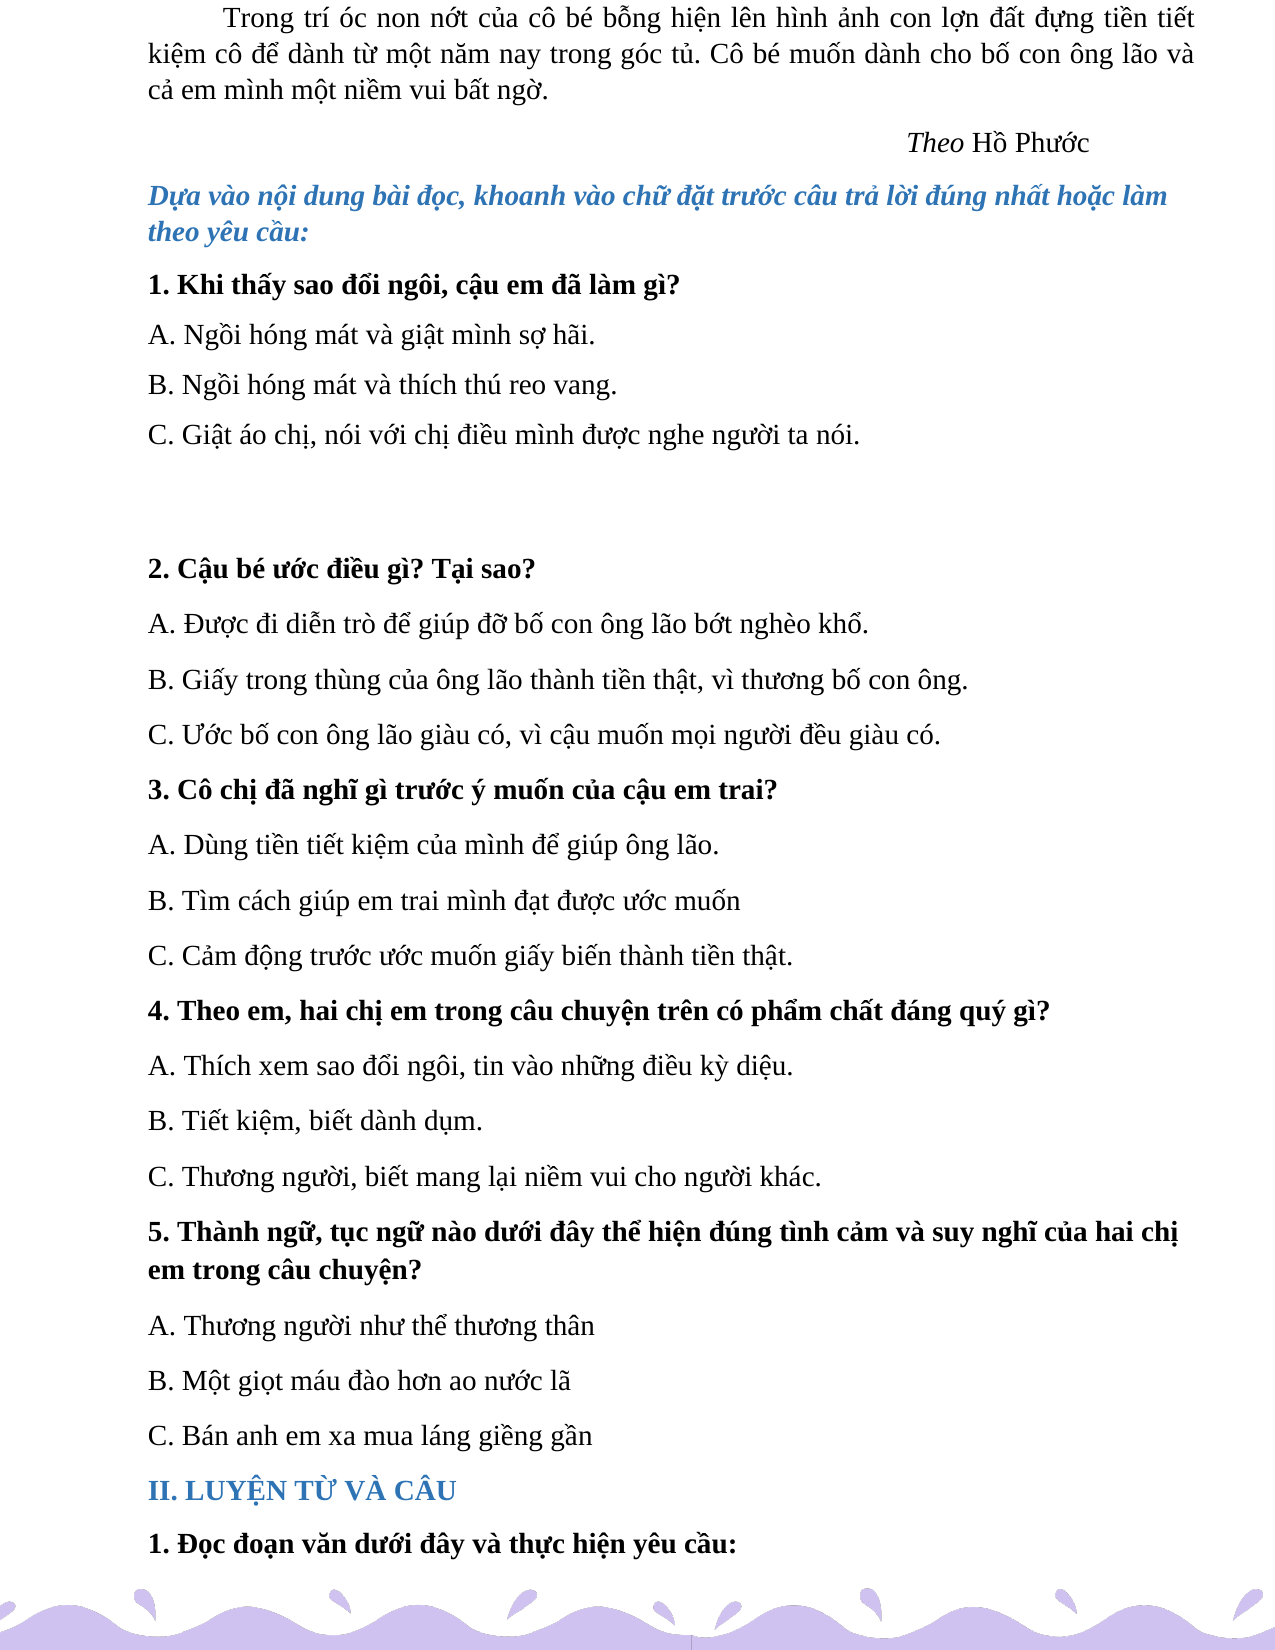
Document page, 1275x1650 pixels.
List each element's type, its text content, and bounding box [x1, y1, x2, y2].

text Theo Hồ Phước [148, 125, 1196, 159]
text II. LUYỆN TỪ VÀ CÂU [148, 1473, 1196, 1507]
text 3. Cô chị đã nghĩ gì trước ý muốn của cậu em trai? [148, 772, 1196, 806]
text C. Bán anh em xa mua láng giềng gần [148, 1418, 1196, 1452]
text C. Cảm động trước ước muốn giấy biến thành tiền thật. [148, 938, 1196, 971]
text A. Thương người như thể thương thân [148, 1308, 1196, 1341]
picture [0, 1582, 1275, 1650]
text 1. Đọc đoạn văn dưới đây và thực hiện yêu cầu: [148, 1526, 1196, 1560]
text C. Giật áo chị, nói với chị điều mình được nghe người ta nói. [148, 417, 1196, 451]
text 5. Thành ngữ, tục ngữ nào dưới đây thể hiện đúng tình cảm và suy nghĩ của hai chị em trong câu chuyện? [148, 1214, 1196, 1286]
text B. Tiết kiệm, biết dành dụm. [148, 1103, 1196, 1137]
text A. Ngồi hóng mát và giật mình sợ hãi. [148, 317, 1196, 351]
text 4. Theo em, hai chị em trong câu chuyện trên có phẩm chất đáng quý gì? [148, 993, 1196, 1027]
text B. Ngồi hóng mát và thích thú reo vang. [148, 367, 1196, 401]
text A. Dùng tiền tiết kiệm của mình để giúp ông lão. [148, 827, 1196, 861]
text B. Tìm cách giúp em trai mình đạt được ước muốn [148, 883, 1196, 916]
text B. Giấy trong thùng của ông lão thành tiền thật, vì thương bố con ông. [148, 662, 1196, 695]
text 1. Khi thấy sao đổi ngôi, cậu em đã làm gì? [148, 267, 1196, 300]
text Dựa vào nội dung bài đọc, khoanh vào chữ đặt trước câu trả lời đúng nhất hoặc làm theo yêu cầu: [148, 178, 1196, 248]
text C. Ước bố con ông lão giàu có, vì cậu muốn mọi người đều giàu có. [148, 717, 1196, 751]
text Trong trí óc non nớt của cô bé bỗng hiện lên hình ảnh con lợn đất đựng tiền tiết kiệm cô để dành từ một năm nay trong góc tủ. Cô bé muốn dành cho bố con ông lão và cả em mình một niềm vui bất ngờ. [148, 0, 1196, 106]
text A. Được đi diễn trò để giúp đỡ bố con ông lão bớt nghèo khổ. [148, 607, 1196, 640]
text C. Thương người, biết mang lại niềm vui cho người khác. [148, 1159, 1196, 1192]
text B. Một giọt máu đào hơn ao nước lã [148, 1363, 1196, 1396]
text A. Thích xem sao đổi ngôi, tin vào những điều kỳ diệu. [148, 1048, 1196, 1082]
text 2. Cậu bé ước điều gì? Tại sao? [148, 551, 1196, 585]
